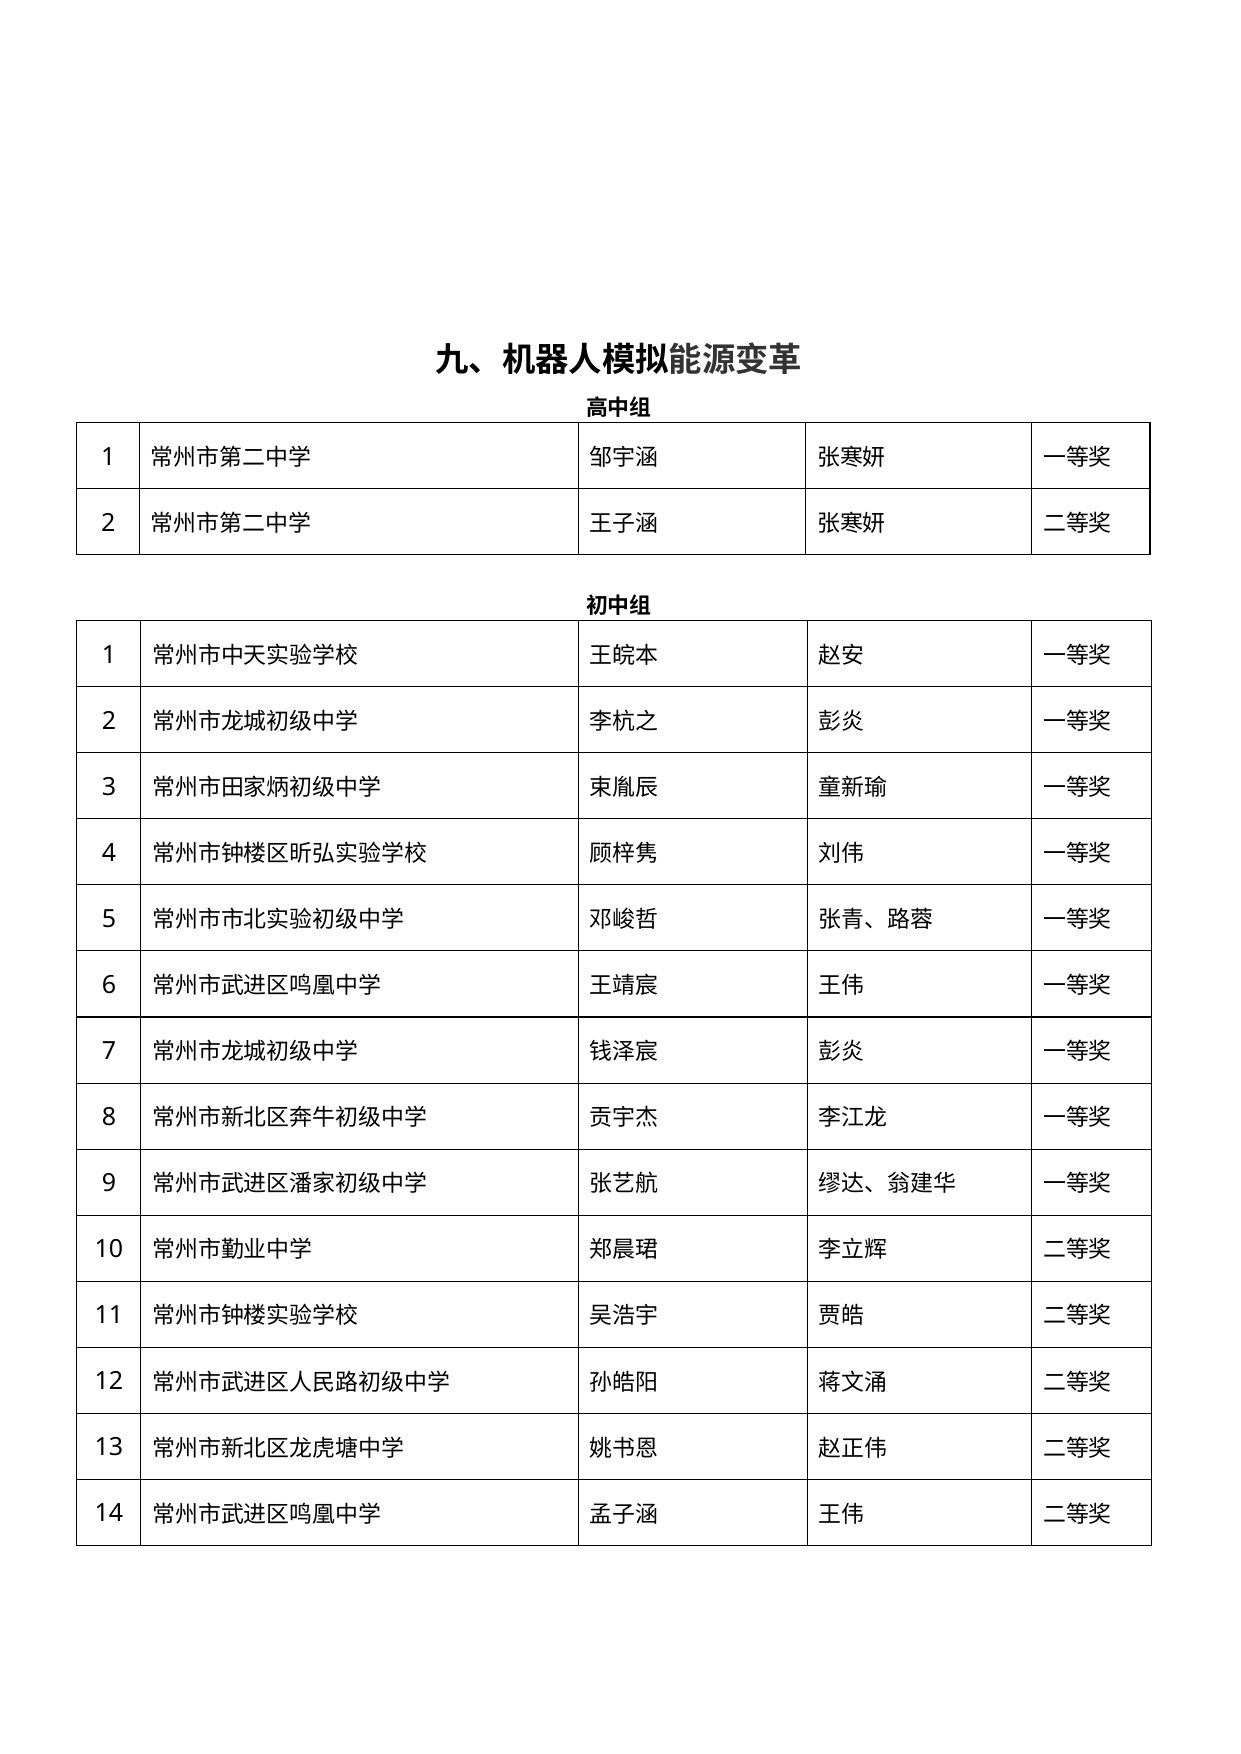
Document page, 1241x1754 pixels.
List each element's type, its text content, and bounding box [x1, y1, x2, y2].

table_cell 吴浩宇 [579, 1282, 807, 1347]
table_cell 12 [77, 1348, 140, 1413]
table_cell 束胤辰 [579, 753, 807, 818]
table_cell 郑晨珺 [579, 1216, 807, 1281]
table_cell 6 [77, 951, 140, 1016]
table_cell 4 [77, 819, 140, 884]
table_cell 孙皓阳 [579, 1348, 807, 1413]
table_cell 一等奖 [1032, 687, 1151, 752]
table_cell 缪达、翁建华 [808, 1150, 1031, 1214]
table_header 1 [77, 423, 139, 488]
table_cell 王子涵 [579, 489, 805, 554]
table_cell 常州市钟楼实验学校 [141, 1282, 578, 1347]
table_cell 张青、路蓉 [808, 885, 1031, 950]
table_cell 常州市武进区人民路初级中学 [141, 1348, 578, 1413]
table_cell 5 [77, 885, 140, 950]
table_cell 邓峻哲 [579, 885, 807, 950]
table_cell 13 [77, 1414, 140, 1479]
text 高中组 [184, 389, 1053, 422]
table_cell 李江龙 [808, 1084, 1031, 1148]
table_header 常州市中天实验学校 [141, 621, 578, 686]
table_cell 钱泽宸 [579, 1018, 807, 1082]
table_cell 彭炎 [808, 687, 1031, 752]
table_cell 常州市武进区潘家初级中学 [141, 1150, 578, 1214]
table_header 一等奖 [1032, 621, 1151, 686]
table_cell 一等奖 [1032, 819, 1151, 884]
table_cell 赵正伟 [808, 1414, 1031, 1479]
table_cell 王伟 [808, 951, 1031, 1016]
table_cell 2 [77, 687, 140, 752]
table_cell 李杭之 [579, 687, 807, 752]
table_cell 一等奖 [1032, 951, 1151, 1016]
table_cell 一等奖 [1032, 1018, 1151, 1082]
table_cell 顾梓隽 [579, 819, 807, 884]
table_header 王皖本 [579, 621, 807, 686]
table_cell 贾皓 [808, 1282, 1031, 1347]
table_cell 常州市田家炳初级中学 [141, 753, 578, 818]
table_cell 常州市第二中学 [140, 489, 578, 554]
table_cell 孟子涵 [579, 1480, 807, 1545]
table_cell 刘伟 [808, 819, 1031, 884]
table_cell 3 [77, 753, 140, 818]
table_header 1 [77, 621, 140, 686]
table_cell 11 [77, 1282, 140, 1347]
table_cell 王伟 [808, 1480, 1031, 1545]
table_cell 一等奖 [1032, 753, 1151, 818]
table_cell 二等奖 [1032, 1348, 1151, 1413]
table_cell 贡宇杰 [579, 1084, 807, 1148]
table_header 张寒妍 [806, 423, 1031, 488]
text 初中组 [184, 588, 1053, 620]
table_cell 常州市勤业中学 [141, 1216, 578, 1281]
table_cell 李立辉 [808, 1216, 1031, 1281]
table_cell 14 [77, 1480, 140, 1545]
table_cell 8 [77, 1084, 140, 1148]
table_cell 常州市新北区奔牛初级中学 [141, 1084, 578, 1148]
table_header 一等奖 [1032, 423, 1149, 488]
text 九、机器人模拟能源变革 [184, 324, 1053, 389]
table_cell 姚书恩 [579, 1414, 807, 1479]
table_cell 9 [77, 1150, 140, 1214]
table_cell 张寒妍 [806, 489, 1031, 554]
table_cell 常州市武进区鸣凰中学 [141, 951, 578, 1016]
table_cell 10 [77, 1216, 140, 1281]
table_cell 一等奖 [1032, 885, 1151, 950]
table_cell 蒋文涌 [808, 1348, 1031, 1413]
table_cell 张艺航 [579, 1150, 807, 1214]
table_cell 2 [77, 489, 139, 554]
table_header 赵安 [808, 621, 1031, 686]
table_cell 一等奖 [1032, 1084, 1151, 1148]
table_cell 常州市龙城初级中学 [141, 1018, 578, 1082]
table_cell 常州市钟楼区昕弘实验学校 [141, 819, 578, 884]
table_cell 彭炎 [808, 1018, 1031, 1082]
table_header 邹宇涵 [579, 423, 805, 488]
table_cell 常州市龙城初级中学 [141, 687, 578, 752]
table_cell 二等奖 [1032, 1414, 1151, 1479]
table_cell 常州市新北区龙虎塘中学 [141, 1414, 578, 1479]
table_cell 二等奖 [1032, 1282, 1151, 1347]
table_cell 王靖宸 [579, 951, 807, 1016]
table_cell 一等奖 [1032, 1150, 1151, 1214]
table_cell 7 [77, 1018, 140, 1082]
table_cell 二等奖 [1032, 489, 1149, 554]
table_cell 二等奖 [1032, 1480, 1151, 1545]
table_cell 常州市武进区鸣凰中学 [141, 1480, 578, 1545]
table_cell 常州市市北实验初级中学 [141, 885, 578, 950]
table_cell 童新瑜 [808, 753, 1031, 818]
table_cell 二等奖 [1032, 1216, 1151, 1281]
table_header 常州市第二中学 [140, 423, 578, 488]
